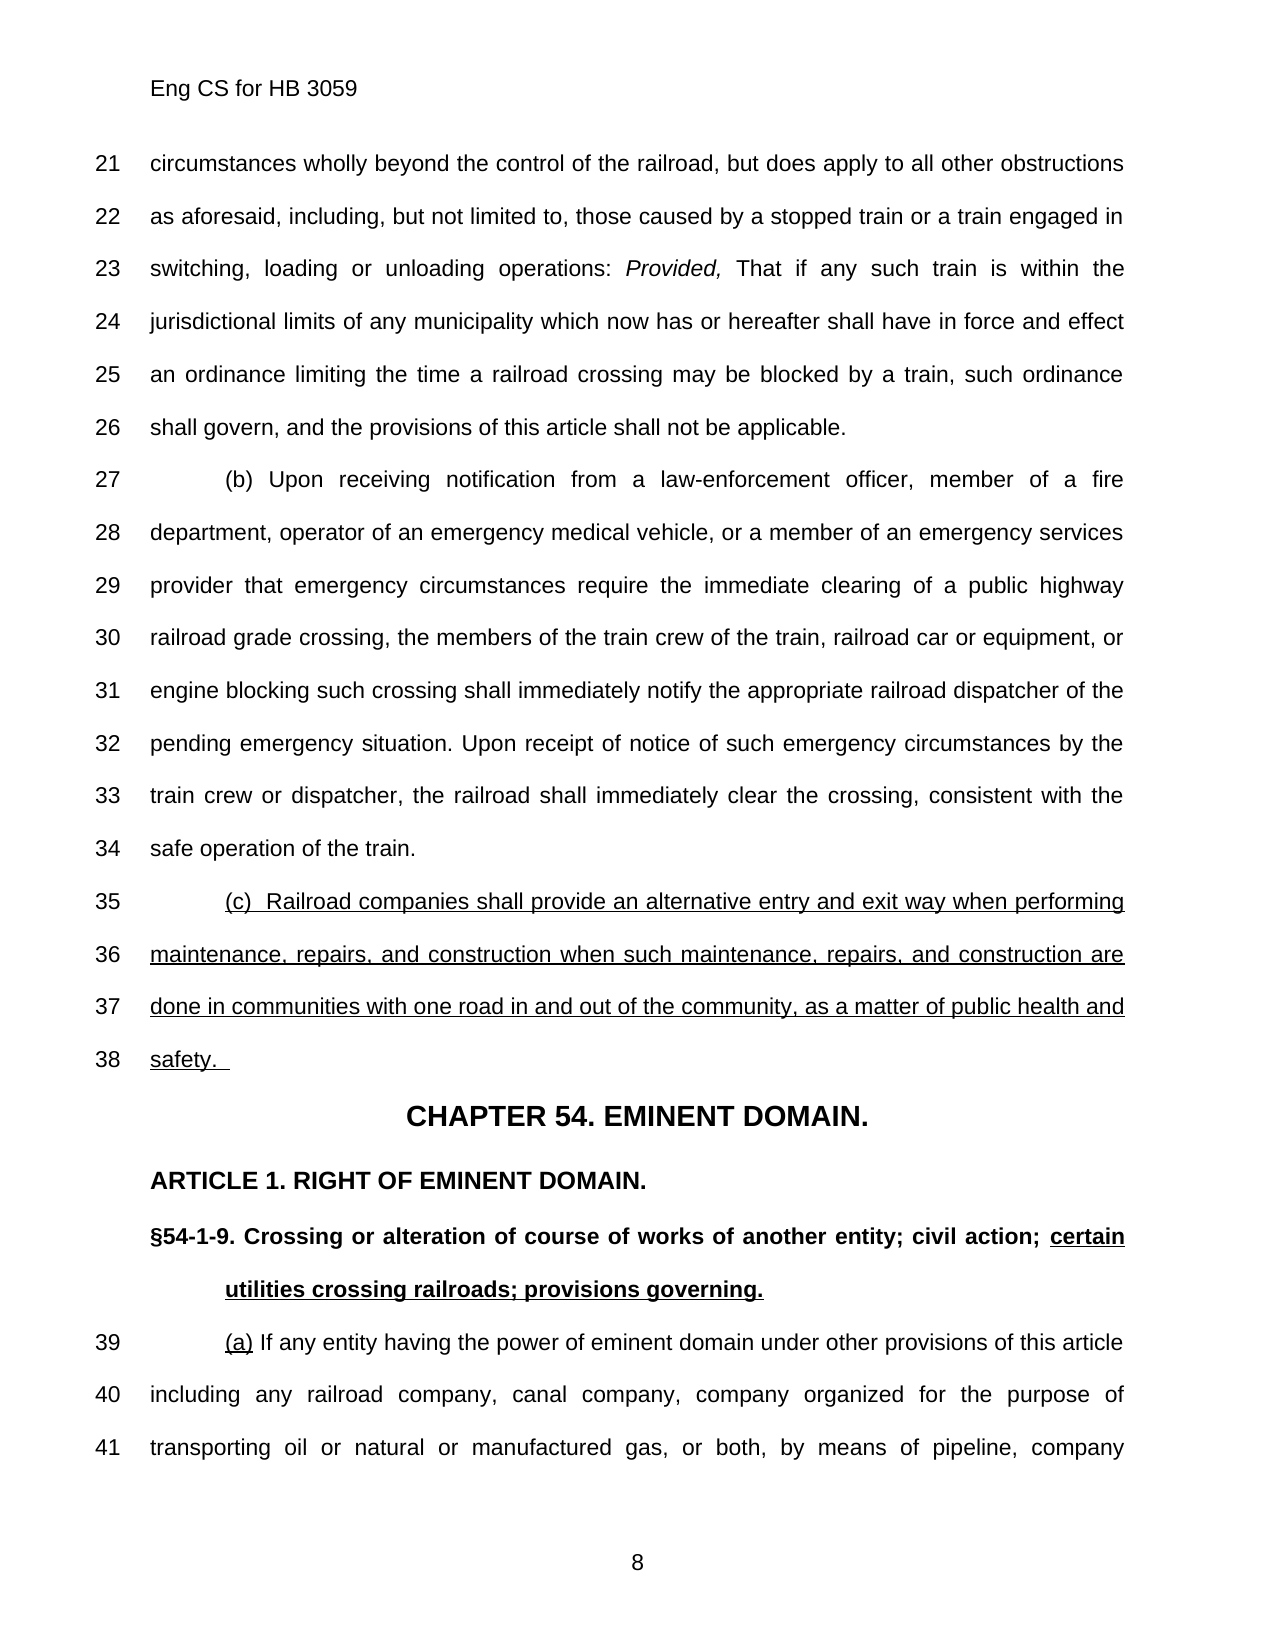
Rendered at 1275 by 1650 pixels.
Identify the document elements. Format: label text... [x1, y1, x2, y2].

text (c) Railroad companies shall provide an alternative entry and exit way when performing maintenance, repairs, and construction when such maintenance, repairs, and construction are done in communities with one road in and out of the community, as a matter of public health and safety. [150, 888, 1125, 963]
subtitle CHAPTER 54. EMINENT DOMAIN. [150, 1099, 1125, 1132]
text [150, 1329, 1125, 1461]
subtitle ARTICLE 1. RIGHT OF EMINENT DOMAIN. [150, 1166, 1125, 1194]
text (b) Upon receiving notification from a law-enforcement officer, member of a fire department, operator of an emergency medical vehicle, or a member of an emergency services provider that emergency circumstances require the immediate clearing of a public highway railroad grade crossing, the members of the train crew of the train, railroad car or equipment, or engine blocking such crossing shall immediately notify the appropriate railroad dispatcher of the pending emergency situation. Upon receipt of notice of such emergency circumstances by the train crew or dispatcher, the railroad shall immediately clear the crossing, consistent with the safe operation of the train. [150, 466, 1125, 862]
subtitle §54-1-9. Crossing or alteration of course of works of another entity; civil action; certain utilities crossing railroads; provisions governing. [150, 1223, 1125, 1302]
text (c) Railroad companies shall provide an alternative entry and exit way when performing maintenance, repairs, and construction when such maintenance, repairs, and construction are done in communities with one road in and out of the community, as a matter of public health and safety. [150, 1017, 1125, 1072]
text (c) Railroad companies shall provide an alternative entry and exit way when performing maintenance, repairs, and construction when such maintenance, repairs, and construction are done in communities with one road in and out of the community, as a matter of public health and safety. [150, 965, 1125, 1016]
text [150, 150, 1125, 440]
